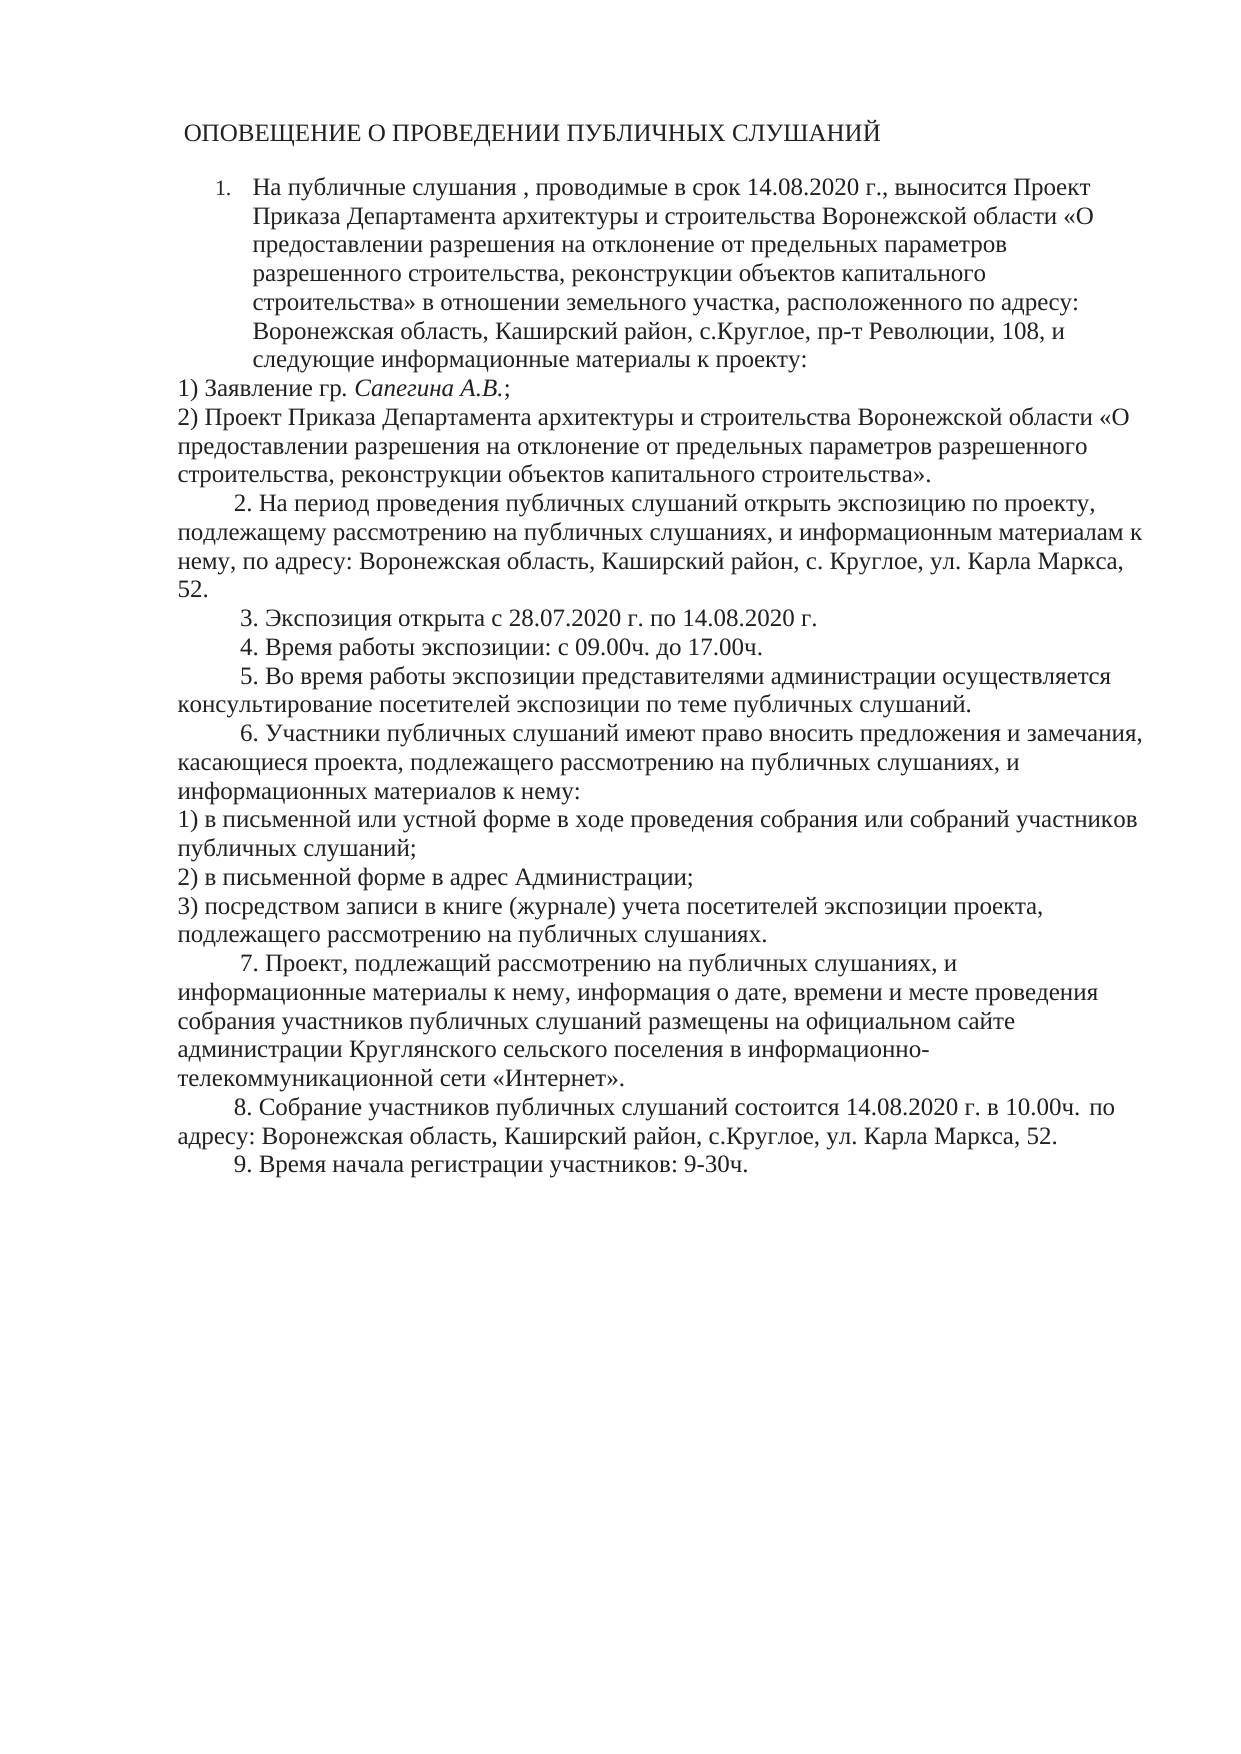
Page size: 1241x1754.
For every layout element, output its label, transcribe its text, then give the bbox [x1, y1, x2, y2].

text 5. Во время работы экспозиции представителями администрации осуществляется консультирование посетителей экспозиции по теме публичных слушаний. [177, 661, 1152, 718]
text 7. Проект, подлежащий рассмотрению на публичных слушаниях, и информационные материалы к нему, информация о дате, времени и месте проведения собрания участников публичных слушаний размещены на официальном сайте администрации Круглянского сельского поселения в информационно-телекоммуникационной сети «Интернет». [177, 948, 1152, 1092]
list На публичные слушания , проводимые в срок 14.08.2020 г., выносится Проект Приказа Департамента архитектуры и строительства Воронежской области «О предоставлении разрешения на отклонение от предельных параметров разрешенного строительства, реконструкции объектов капитального строительства» в отношении земельного участка, расположенного по адресу: Воронежская область, Каширский район, с.Круглое, пр-т Революции, 108, и следующие информационные материалы к проекту: [215, 172, 1152, 373]
text 3) посредством записи в книге (журнале) учета посетителей экспозиции проекта, подлежащего рассмотрению на публичных слушаниях. [177, 891, 1152, 948]
text 8. Собрание участников публичных слушаний состоится 14.08.2020 г. в 10.00ч. по адресу: Воронежская область, Каширский район, с.Круглое, ул. Карла Маркса, 52. [177, 1092, 1152, 1149]
text 1) в письменной или устной форме в ходе проведения собрания или собраний участников публичных слушаний; [177, 804, 1152, 862]
text 3. Экспозиция открыта с 28.07.2020 г. по 14.08.2020 г. [177, 603, 1152, 632]
text 2) в письменной форме в адрес Администрации; [177, 862, 1152, 891]
text 2. На период проведения публичных слушаний открыть экспозицию по проекту, подлежащему рассмотрению на публичных слушаниях, и информационным материалам к нему, по адресу: Воронежская область, Каширский район, с. Круглое, ул. Карла Маркса, 52. [177, 488, 1152, 603]
text 4. Время работы экспозиции: с 09.00ч. до 17.00ч. [177, 632, 1152, 661]
text ОПОВЕЩЕНИЕ О ПРОВЕДЕНИИ ПУБЛИЧНЫХ СЛУШАНИЙ [177, 118, 1152, 147]
text 9. Время начала регистрации участников: 9-30ч. [177, 1149, 1152, 1178]
text 2) Проект Приказа Департамента архитектуры и строительства Воронежской области «О предоставлении разрешения на отклонение от предельных параметров разрешенного строительства, реконструкции объектов капитального строительства». [177, 402, 1152, 488]
text 6. Участники публичных слушаний имеют право вносить предложения и замечания, касающиеся проекта, подлежащего рассмотрению на публичных слушаниях, и информационных материалов к нему: [177, 718, 1152, 804]
text 1) Заявление гр. Сапегина А.В.; [177, 373, 1152, 402]
